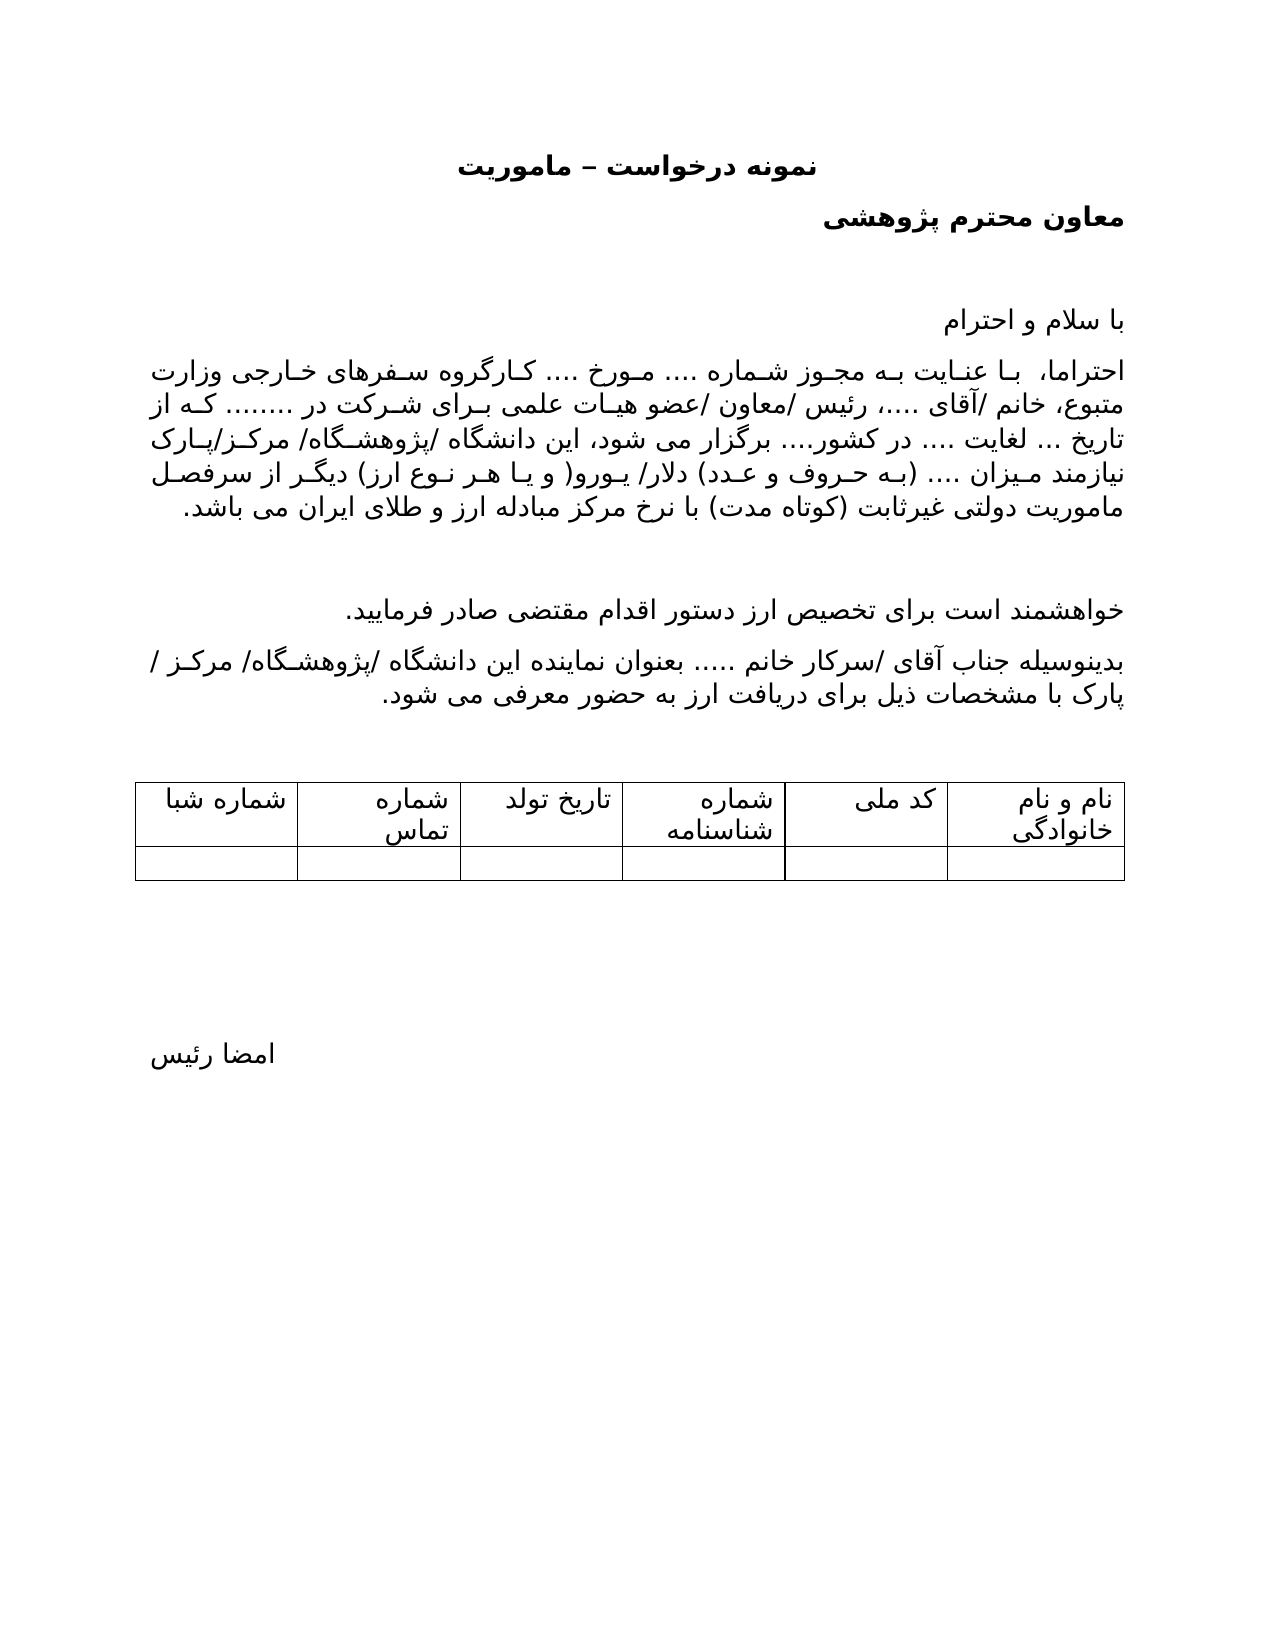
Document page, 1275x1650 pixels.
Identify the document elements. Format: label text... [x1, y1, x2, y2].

table_cell [461, 847, 622, 880]
table_header شماره شبا [136, 783, 297, 846]
table_cell [136, 847, 297, 880]
table_header تاریخ تولد [461, 783, 622, 846]
table_cell [786, 847, 947, 880]
table_header شماره شناسنامه [623, 783, 784, 846]
text امضا رئیس [150, 1038, 1125, 1069]
text نمونه درخواست – ماموریت [150, 150, 1125, 182]
table_cell [948, 847, 1124, 880]
text با سلام و احترام [150, 304, 1125, 336]
text احتراما، با عنایت به مجوز شماره .... مورخ .... کارگروه سفرهای خارجی وزارت متبوع، خانم /آقای ....، رئیس /معاون /عضو هیات علمی برای شرکت در ........ که از تاریخ ... لغایت .... در کشور.... برگزار می شود، این دانشگاه /پژوهشگاه/ مرکز/پارک نیازمند میزان .... (به حروف و عدد) دلار/ یورو( و یا هر نوع ارز) دیگر از سرفصل ماموریت دولتی غیرثابت (کوتاه مدت) با نرخ مرکز مبادله ارز و طلای ایران می باشد. [150, 355, 1125, 523]
text معاون محترم پژوهشی [150, 201, 1125, 233]
text خواهشمند است برای تخصیص ارز دستور اقدام مقتضی صادر فرمایید. [150, 594, 1125, 626]
table_cell [298, 847, 460, 880]
table_header نام و نام خانوادگی [948, 783, 1124, 846]
table_header کد ملی [786, 783, 947, 846]
table_header شماره تماس [298, 783, 460, 846]
table_cell [623, 847, 784, 880]
text بدینوسیله جناب آقای /سرکار خانم ..... بعنوان نماینده این دانشگاه /پژوهشگاه/ مرکز / پارک با مشخصات ذیل برای دریافت ارز به حضور معرفی می شود. [150, 645, 1125, 710]
